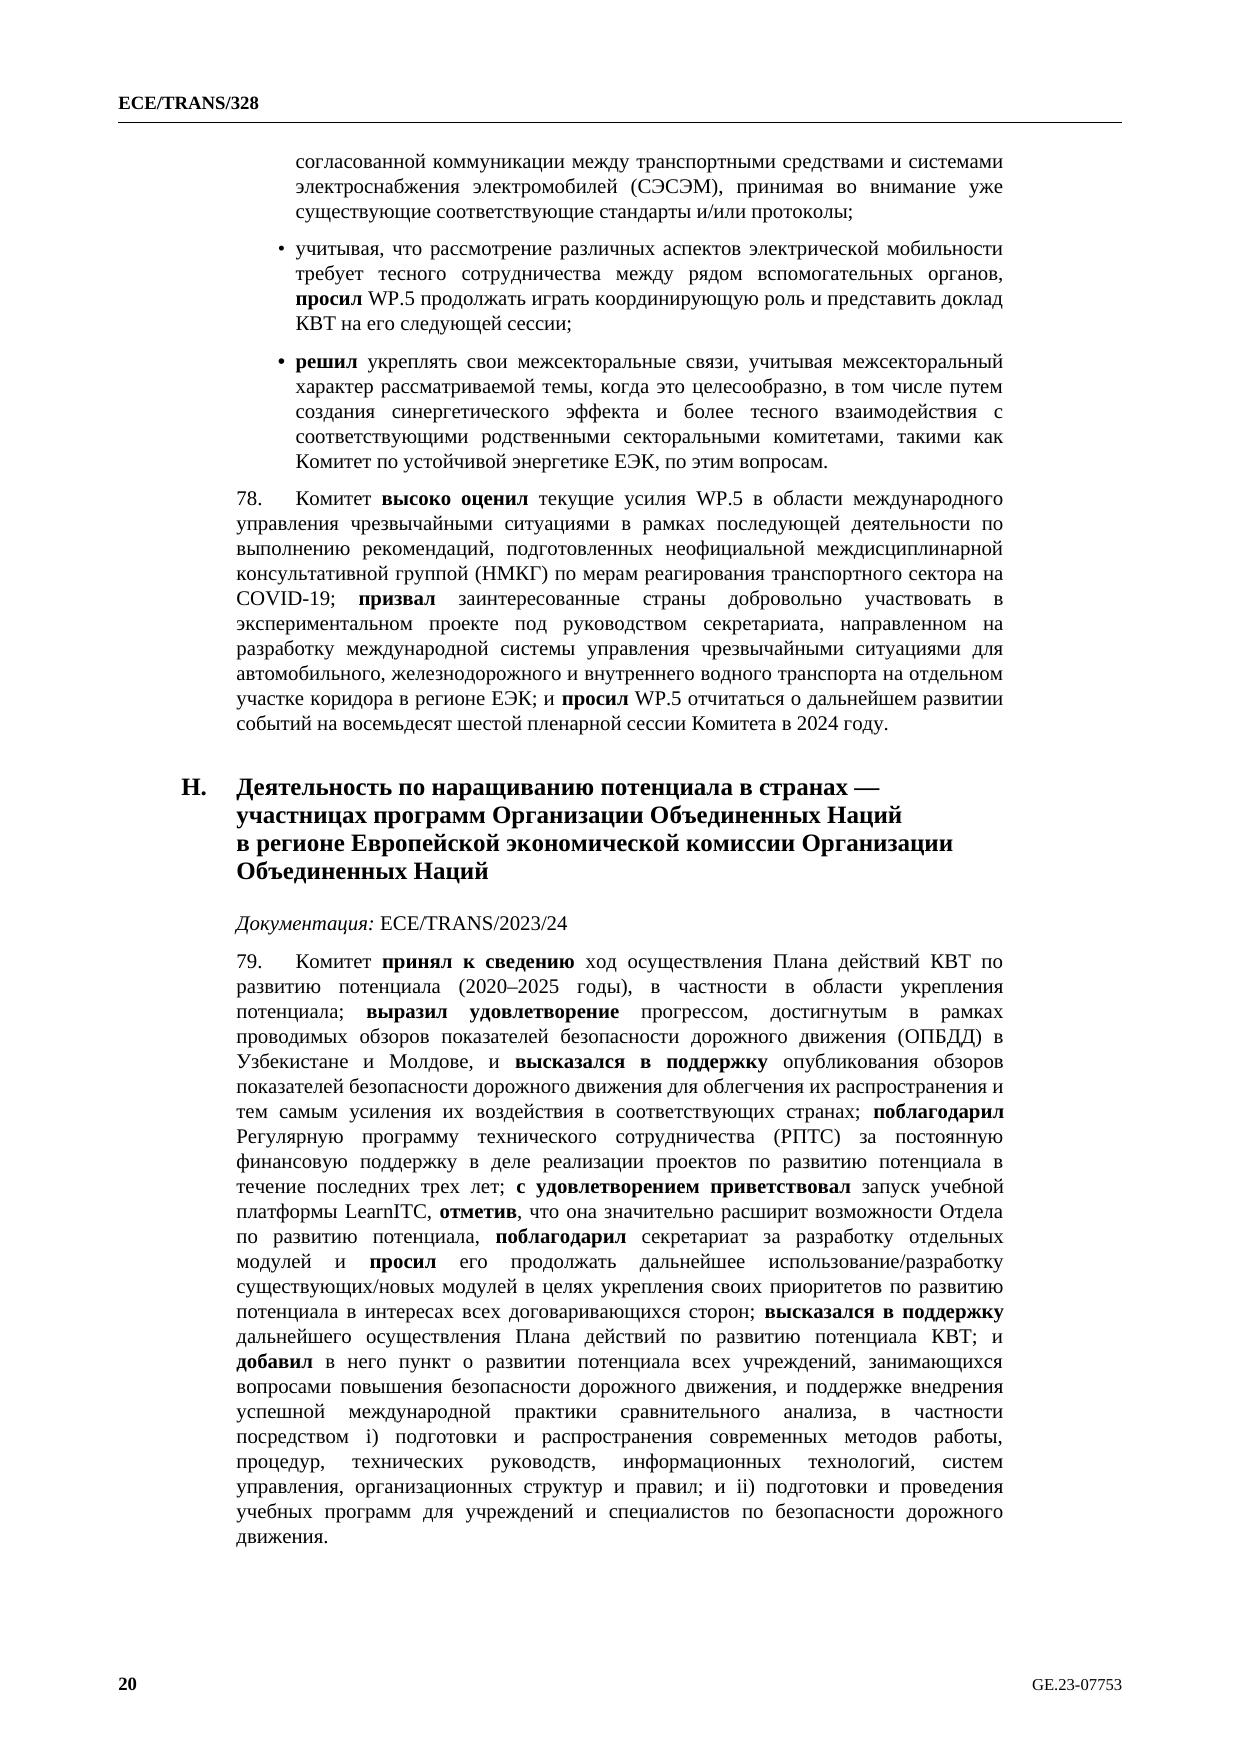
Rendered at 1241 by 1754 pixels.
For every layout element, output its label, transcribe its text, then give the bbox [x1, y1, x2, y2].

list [278, 148, 1004, 223]
text Документация: ECE/TRANS/2023/24 [177, 910, 1004, 935]
text 78. Комитет высоко оценил текущие усилия WP.5 в области международного управления чрезвычайными ситуациями в рамках последующей деятельности по выполнению рекомендаций, подготовленных неофициальной междисциплинарной консультативной группой (НМКГ) по мерам реагирования транспортного сектора на COVID-19; призвал заинтересованные страны добровольно участвовать в экспериментальном проекте под руководством секретариата, направленном на разработку международной системы управления чрезвычайными ситуациями для автомобильного, железнодорожного и внутреннего водного транспорта на отдельном участке коридора в регионе ЕЭК; и просил WP.5 отчитаться о дальнейшем развитии событий на восемьдесят шестой пленарной сессии Комитета в 2024 году. [236, 485, 1004, 735]
list решил укреплять свои межсекторальные связи, учитывая межсекторальный характер рассматриваемой темы, когда это целесообразно, в том числе путем создания синергетического эффекта и более тесного взаимодействия с соответствующими родственными секторальными комитетами, такими как Комитет по устойчивой энергетике ЕЭК, по этим вопросам. [278, 348, 1004, 473]
text 79. Комитет принял к сведению ход осуществления Плана действий КВТ по развитию потенциала (2020–2025 годы), в частности в области укрепления потенциала; выразил удовлетворение прогрессом, достигнутым в рамках проводимых обзоров показателей безопасности дорожного движения (ОПБДД) в Узбекистане и Молдове, и высказался в поддержку опубликования обзоров показателей безопасности дорожного движения для облегчения их распространения и тем самым усиления их воздействия в соответствующих странах; поблагодарил Регулярную программу технического сотрудничества (РПТС) за постоянную финансовую поддержку в деле реализации проектов по развитию потенциала в течение последних трех лет; с удовлетворением приветствовал запуск учебной платформы LearnITC, отметив, что она значительно расширит возможности Отдела по развитию потенциала, поблагодарил секретариат за разработку отдельных модулей и просил его продолжать дальнейшее использование/разработку существующих/новых модулей в целях укрепления своих приоритетов по развитию потенциала в интересах всех договаривающихся сторон; высказался в поддержку дальнейшего осуществления Плана действий по развитию потенциала КВТ; и добавил в него пункт о развитии потенциала всех учреждений, занимающихся вопросами повышения безопасности дорожного движения, и поддержке внедрения успешной международной практики сравнительного анализа, в частности посредством i) подготовки и распространения современных методов работы, процедур, технических руководств, информационных технологий, систем управления, организационных структур и правил; и ii) подготовки и проведения учебных программ для учреждений и специалистов по безопасности дорожного движения. [236, 948, 1004, 1548]
text H. Деятельность по наращиванию потенциала в странах — участницах программ Организации Объединенных Наций в регионе Европейской экономической комиссии Организации Объединенных Наций [118, 773, 1004, 885]
list учитывая, что рассмотрение различных аспектов электрической мобильности требует тесного сотрудничества между рядом вспомогательных органов, просил WP.5 продолжать играть координирующую роль и представить доклад КВТ на его следующей сессии; [278, 235, 1004, 335]
